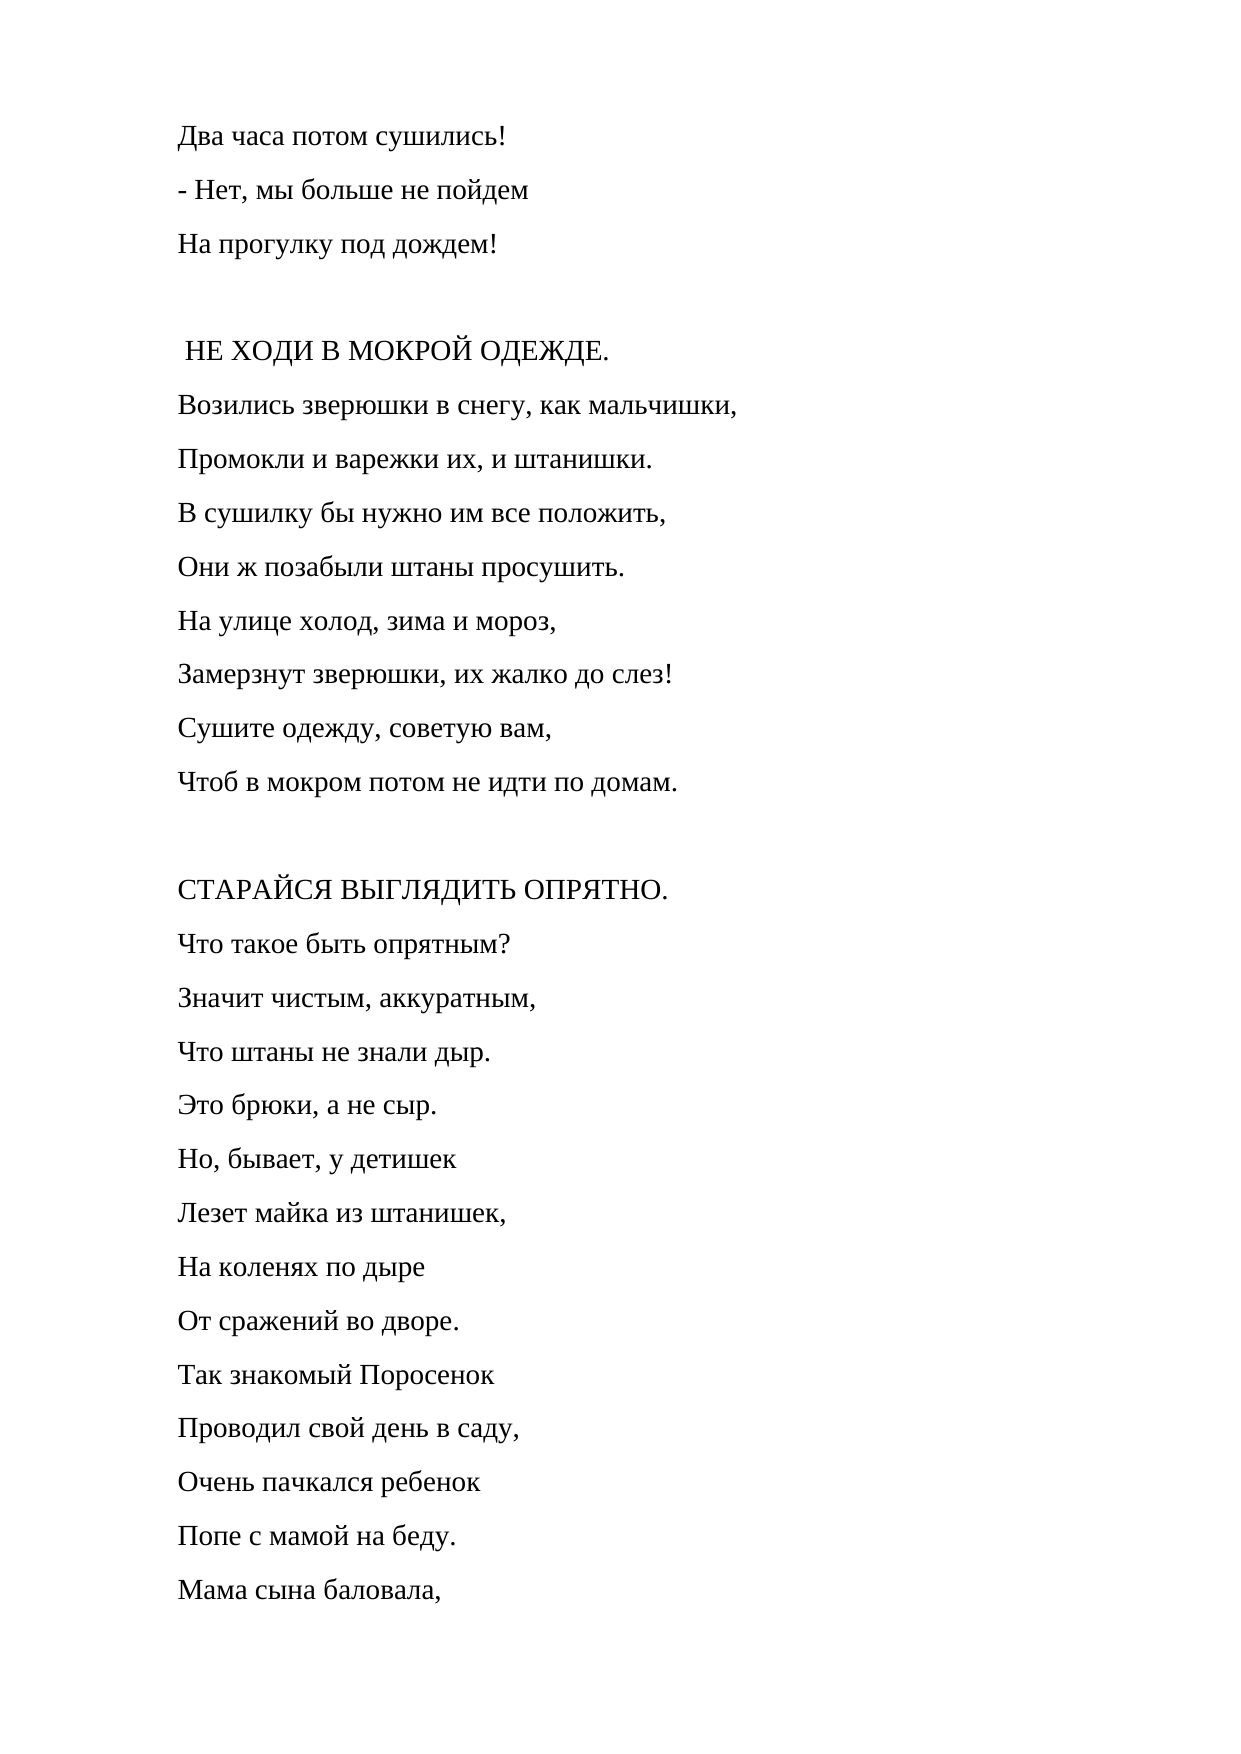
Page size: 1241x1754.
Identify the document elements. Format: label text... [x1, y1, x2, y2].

text Чтоб в мокром потом не идти по домам. [177, 764, 1152, 798]
text Что такое быть опрятным? [177, 926, 1152, 959]
text На прогулку под дождем! [177, 226, 1152, 259]
text На улице холод, зима и мороз, [177, 603, 1152, 636]
text На коленях по дыре [177, 1249, 1152, 1283]
text Попе с мамой на беду. [177, 1518, 1152, 1552]
text Что штаны не знали дыр. [177, 1034, 1152, 1067]
text Но, бывает, у детишек [177, 1141, 1152, 1175]
text Мама сына баловала, [177, 1572, 1152, 1606]
text Проводил свой день в саду, [177, 1411, 1152, 1444]
text Они ж позабыли штаны просушить. [177, 549, 1152, 582]
text Так знакомый Поросенок [177, 1357, 1152, 1390]
text Промокли и варежки их, и штанишки. [177, 441, 1152, 475]
text - Нет, мы больше не пойдем [177, 172, 1152, 206]
text Возились зверюшки в снегу, как мальчишки, [177, 387, 1152, 421]
text Сушите одежду, советую вам, [177, 711, 1152, 744]
text В сушилку бы нужно им все положить, [177, 495, 1152, 529]
text Это брюки, а не сыр. [177, 1087, 1152, 1121]
text Замерзнут зверюшки, их жалко до слез! [177, 657, 1152, 690]
text Лезет майка из штанишек, [177, 1195, 1152, 1229]
text НЕ ХОДИ В МОКРОЙ ОДЕЖДЕ. [177, 333, 1152, 367]
text Очень пачкался ребенок [177, 1464, 1152, 1498]
text СТАРАЙСЯ ВЫГЛЯДИТЬ ОПРЯТНО. [177, 872, 1152, 906]
text От сражений во дворе. [177, 1303, 1152, 1336]
text Два часа потом сушились! [177, 118, 1152, 152]
text Значит чистым, аккуратным, [177, 980, 1152, 1013]
